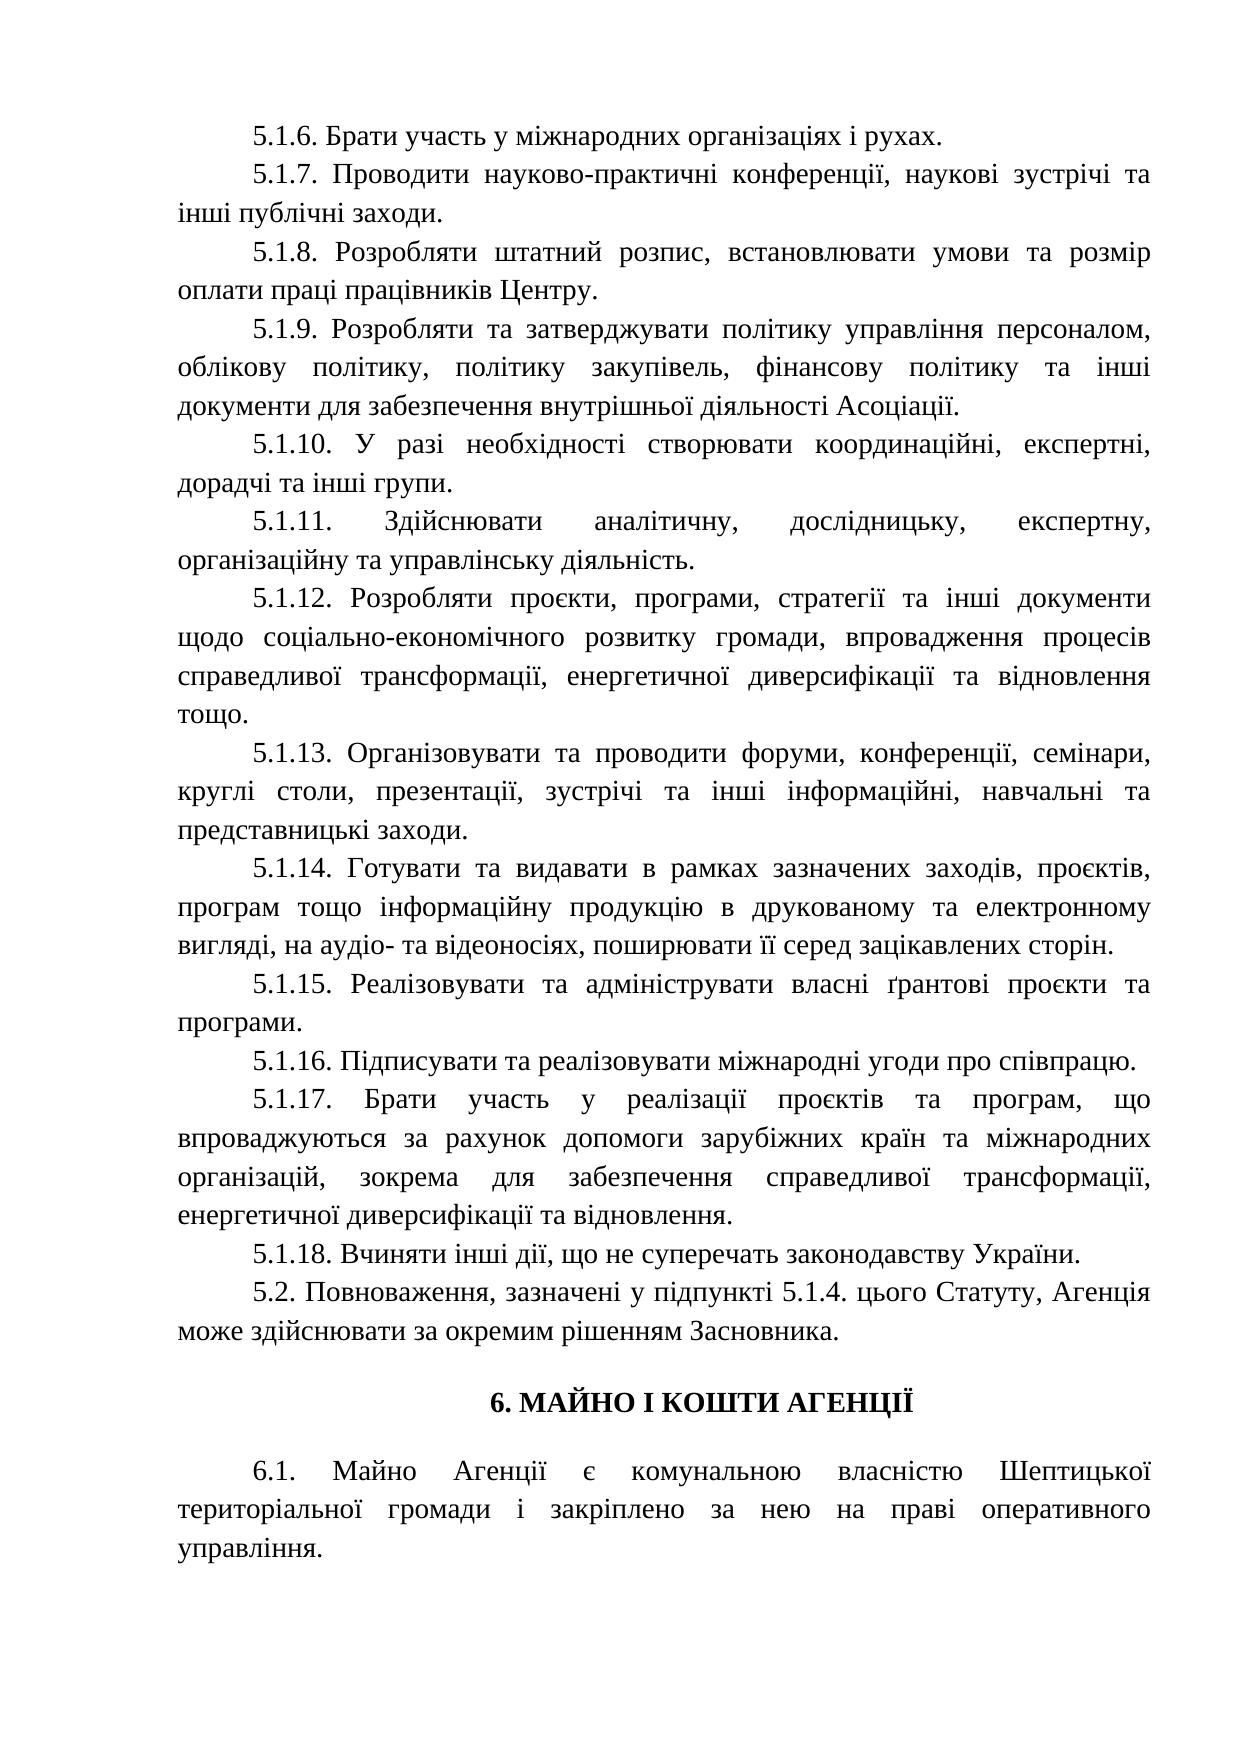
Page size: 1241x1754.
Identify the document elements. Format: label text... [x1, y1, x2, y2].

text 5.1.10. У разі необхідності створювати координаційні, експертні, дорадчі та інші групи. [177, 426, 1152, 498]
text 5.1.8. Розробляти штатний розпис, встановлювати умови та розмір оплати праці працівників Центру. [177, 234, 1152, 306]
text 5.1.12. Розробляти проєкти, програми, стратегії та інші документи щодо соціально-економічного розвитку громади, впровадження процесів справедливої трансформації, енергетичної диверсифікації та відновлення тощо. [177, 581, 1152, 730]
text 6.1. Майно Агенції є комунальною власністю Шептицької територіальної громади і закріплено за нею на праві оперативного управління. [177, 1453, 1152, 1563]
text 5.1.11. Здійснювати аналітичну, дослідницьку, експертну, організаційну та управлінську діяльність. [177, 503, 1152, 576]
text 5.1.7. Проводити науково-практичні конференції, наукові зустрічі та інші публічні заходи. [177, 157, 1152, 229]
text 5.1.9. Розробляти та затверджувати політику управління персоналом, облікову політику, політику закупівель, фінансову політику та інші документи для забезпечення внутрішньої діяльності Асоціації. [177, 311, 1152, 421]
text 5.1.13. Організовувати та проводити форуми, конференції, семінари, круглі столи, презентації, зустрічі та інші інформаційні, навчальні та представницькі заходи. [177, 735, 1152, 845]
text 5.1.6. Брати участь у міжнародних організаціях і рухах. [177, 118, 1152, 152]
text 5.2. Повноваження, зазначені у підпункті 5.1.4. цього Статуту, Агенція може здійснювати за окремим рішенням Засновника. [177, 1274, 1152, 1346]
text 5.1.16. Підписувати та реалізовувати міжнародні угоди про співпрацю. [177, 1043, 1152, 1077]
text 5.1.14. Готувати та видавати в рамках зазначених заходів, проєктів, програм тощо інформаційну продукцію в друкованому та електронному вигляді, на аудіо- та відеоносіях, поширювати її серед зацікавлених сторін. [177, 850, 1152, 961]
text 6. МАЙНО І КОШТИ АГЕНЦІЇ [177, 1385, 1152, 1453]
text 5.1.15. Реалізовувати та адмініструвати власні ґрантові проєкти та програми. [177, 966, 1152, 1038]
text 5.1.17. Брати участь у реалізації проєктів та програм, що впроваджуються за рахунок допомоги зарубіжних країн та міжнародних організацій, зокрема для забезпечення справедливої трансформації, енергетичної диверсифікації та відновлення. [177, 1082, 1152, 1231]
text 5.1.18. Вчиняти інші дії, що не суперечать законодавству України. [177, 1236, 1152, 1269]
